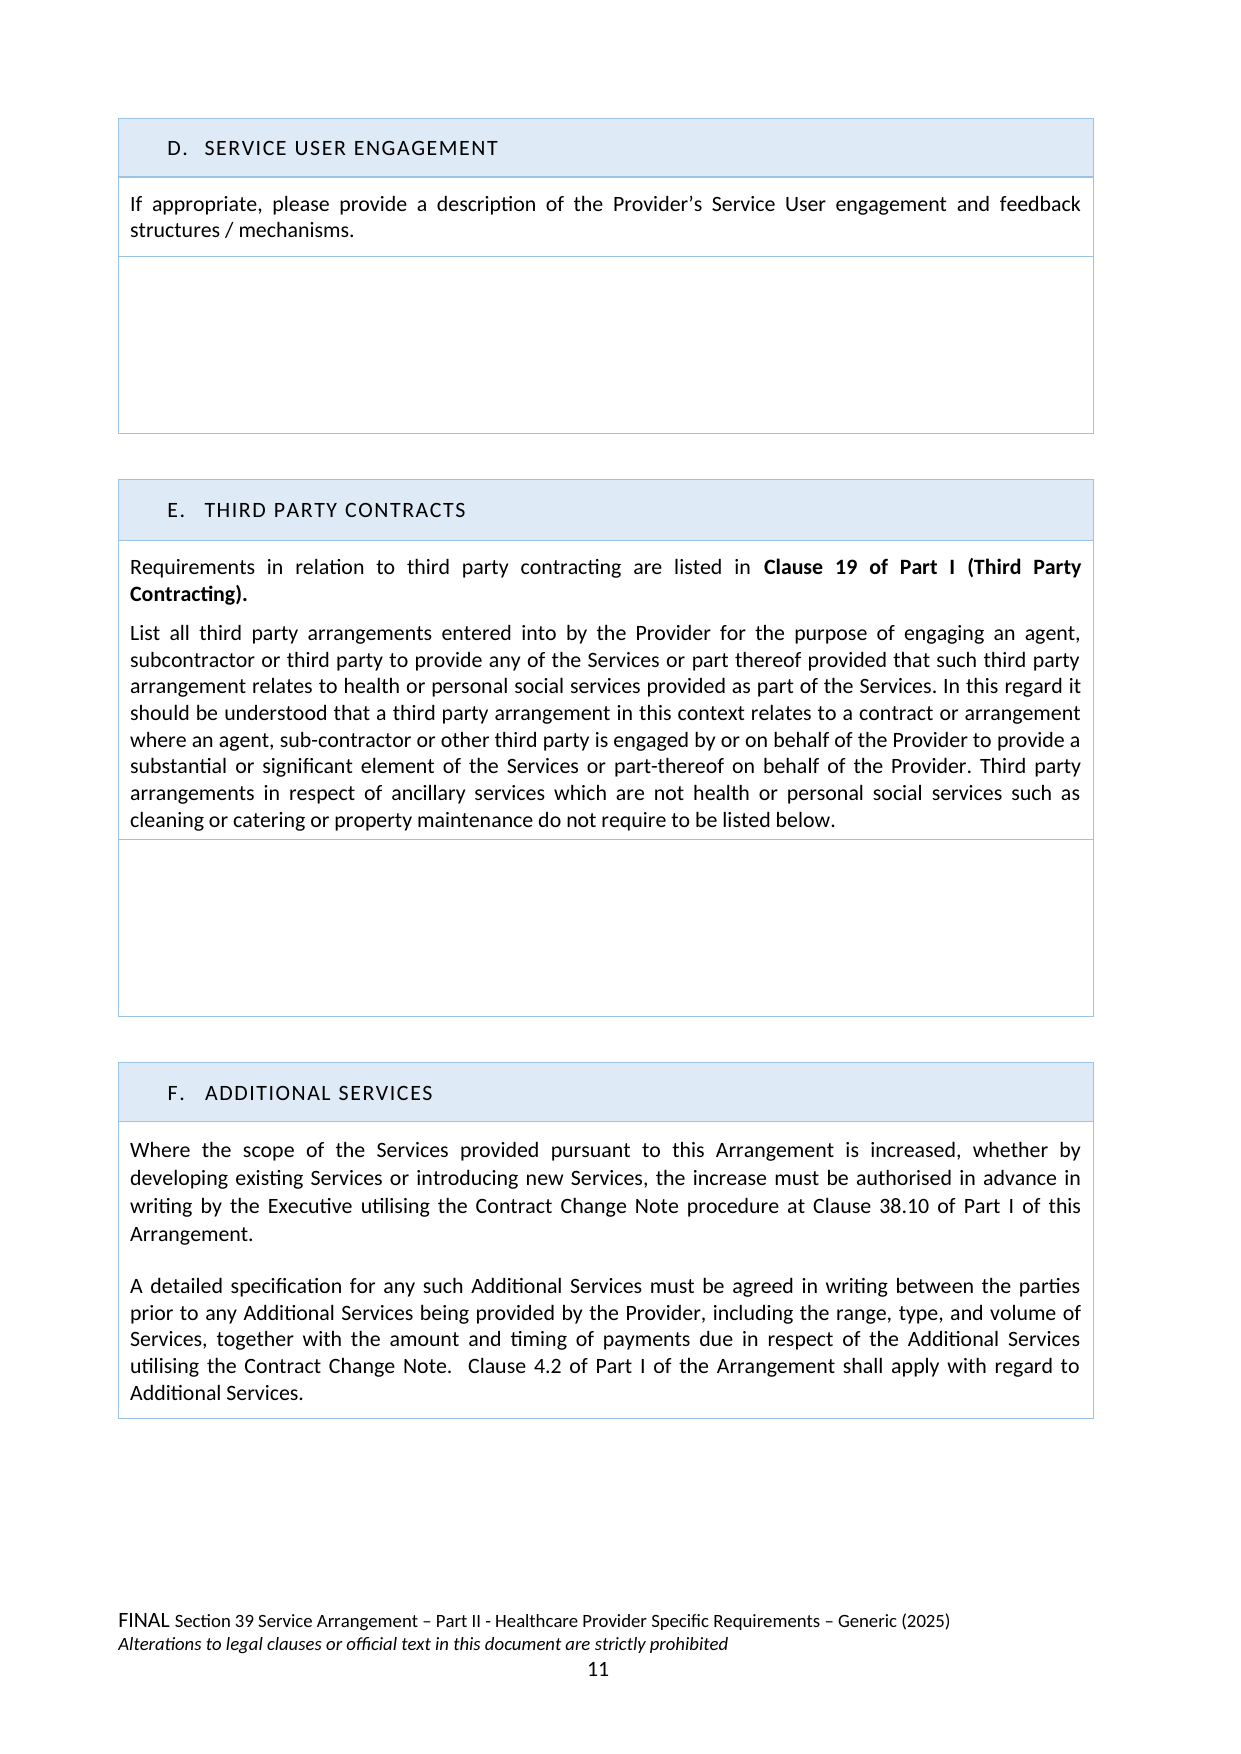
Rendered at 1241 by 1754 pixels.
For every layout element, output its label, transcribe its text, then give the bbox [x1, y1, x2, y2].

table_cell Where the scope of the Services provided pursuant to this Arrangement is increased, whether by developing existing Services or introducing new Services, the increase must be authorised in advance in writing by the Executive utilising the Contract Change Note procedure at Clause 38.10 of Part I of this Arrangement. A detailed specification for any such Additional Services must be agreed in writing between the parties prior to any Additional Services being provided by the Provider, including the range, type, and volume of Services, together with the amount and timing of payments due in respect of the Additional Services utilising the Contract Change Note. Clause 4.2 of Part I of the Arrangement shall apply with regard to Additional Services. [119, 1122, 1093, 1418]
table_cell [119, 257, 1093, 433]
table_cell [119, 840, 1093, 1016]
table_header Third Party Contracts [119, 480, 1093, 540]
table_header Service User Engagement [119, 119, 1093, 176]
table_cell Requirements in relation to third party contracting are listed in Clause 19 of Part I (Third Party Contracting). List all third party arrangements entered into by the Provider for the purpose of engaging an agent, subcontractor or third party to provide any of the Services or part thereof provided that such third party arrangement relates to health or personal social services provided as part of the Services. In this regard it should be understood that a third party arrangement in this context relates to a contract or arrangement where an agent, sub-contractor or other third party is engaged by or on behalf of the Provider to provide a substantial or significant element of the Services or part-thereof on behalf of the Provider. Third party arrangements in respect of ancillary services which are not health or personal social services such as cleaning or catering or property maintenance do not require to be listed below. [119, 541, 1093, 839]
table_header Additional Services [119, 1063, 1093, 1121]
table_cell If appropriate, please provide a description of the Provider’s Service User engagement and feedback structures / mechanisms. [119, 178, 1093, 256]
